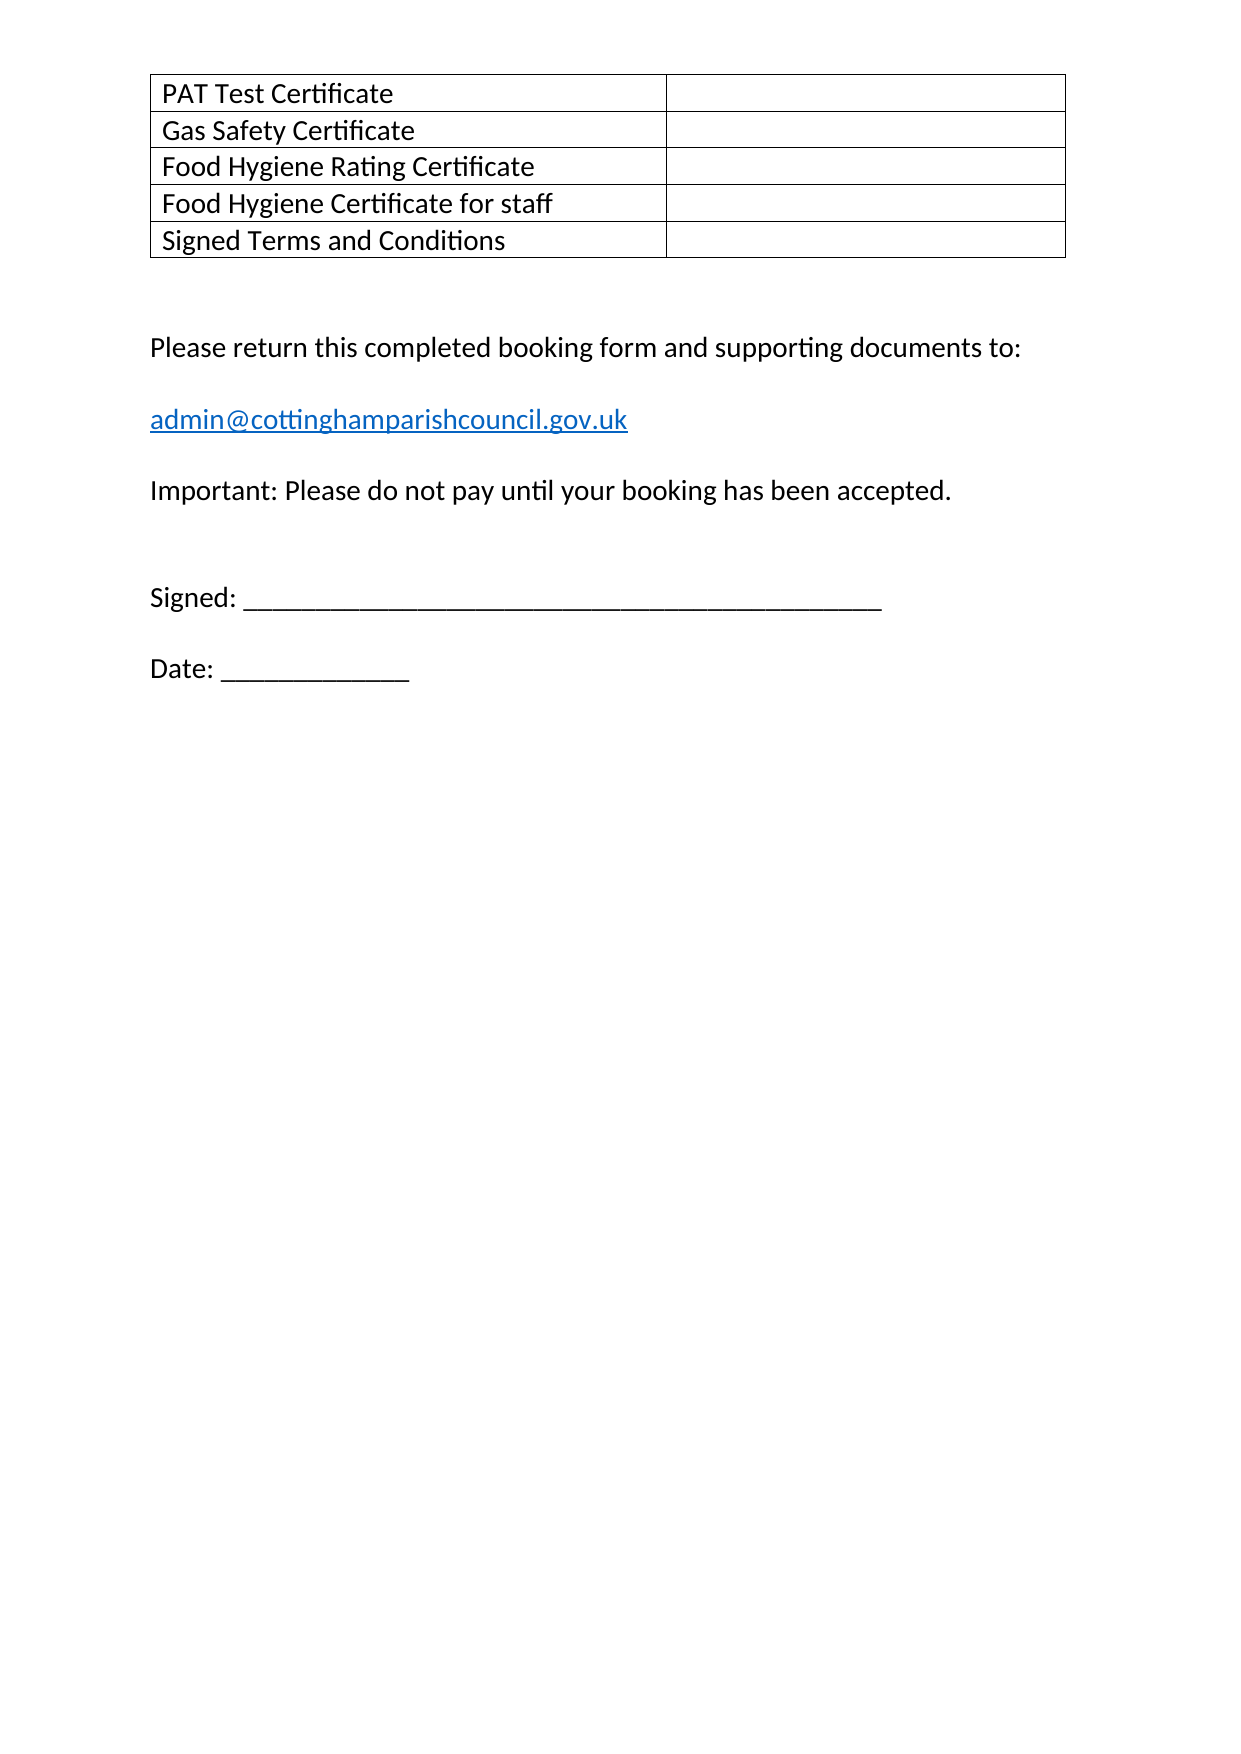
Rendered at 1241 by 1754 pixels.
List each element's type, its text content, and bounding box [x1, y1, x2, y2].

text Signed: ____________________________________________ [150, 579, 1090, 614]
text Important: Please do not pay until your booking has been accepted. [150, 472, 1090, 508]
table_cell [667, 148, 1065, 184]
table_cell [667, 75, 1065, 111]
table_cell Food Hygiene Rating Certificate [151, 148, 666, 184]
table_cell PAT Test Certificate [151, 75, 666, 111]
text Date: _____________ [150, 650, 1090, 686]
table_cell Food Hygiene Certificate for staff [151, 185, 666, 221]
text Please return this completed booking form and supporting documents to: [150, 329, 1090, 365]
table_cell Gas Safety Certificate [151, 112, 666, 147]
table_cell [667, 112, 1065, 147]
table_cell Signed Terms and Conditions [151, 222, 666, 257]
table_cell [667, 222, 1065, 257]
table_cell [667, 185, 1065, 221]
text admin@cottinghamparishcouncil.gov.uk [150, 401, 1090, 436]
